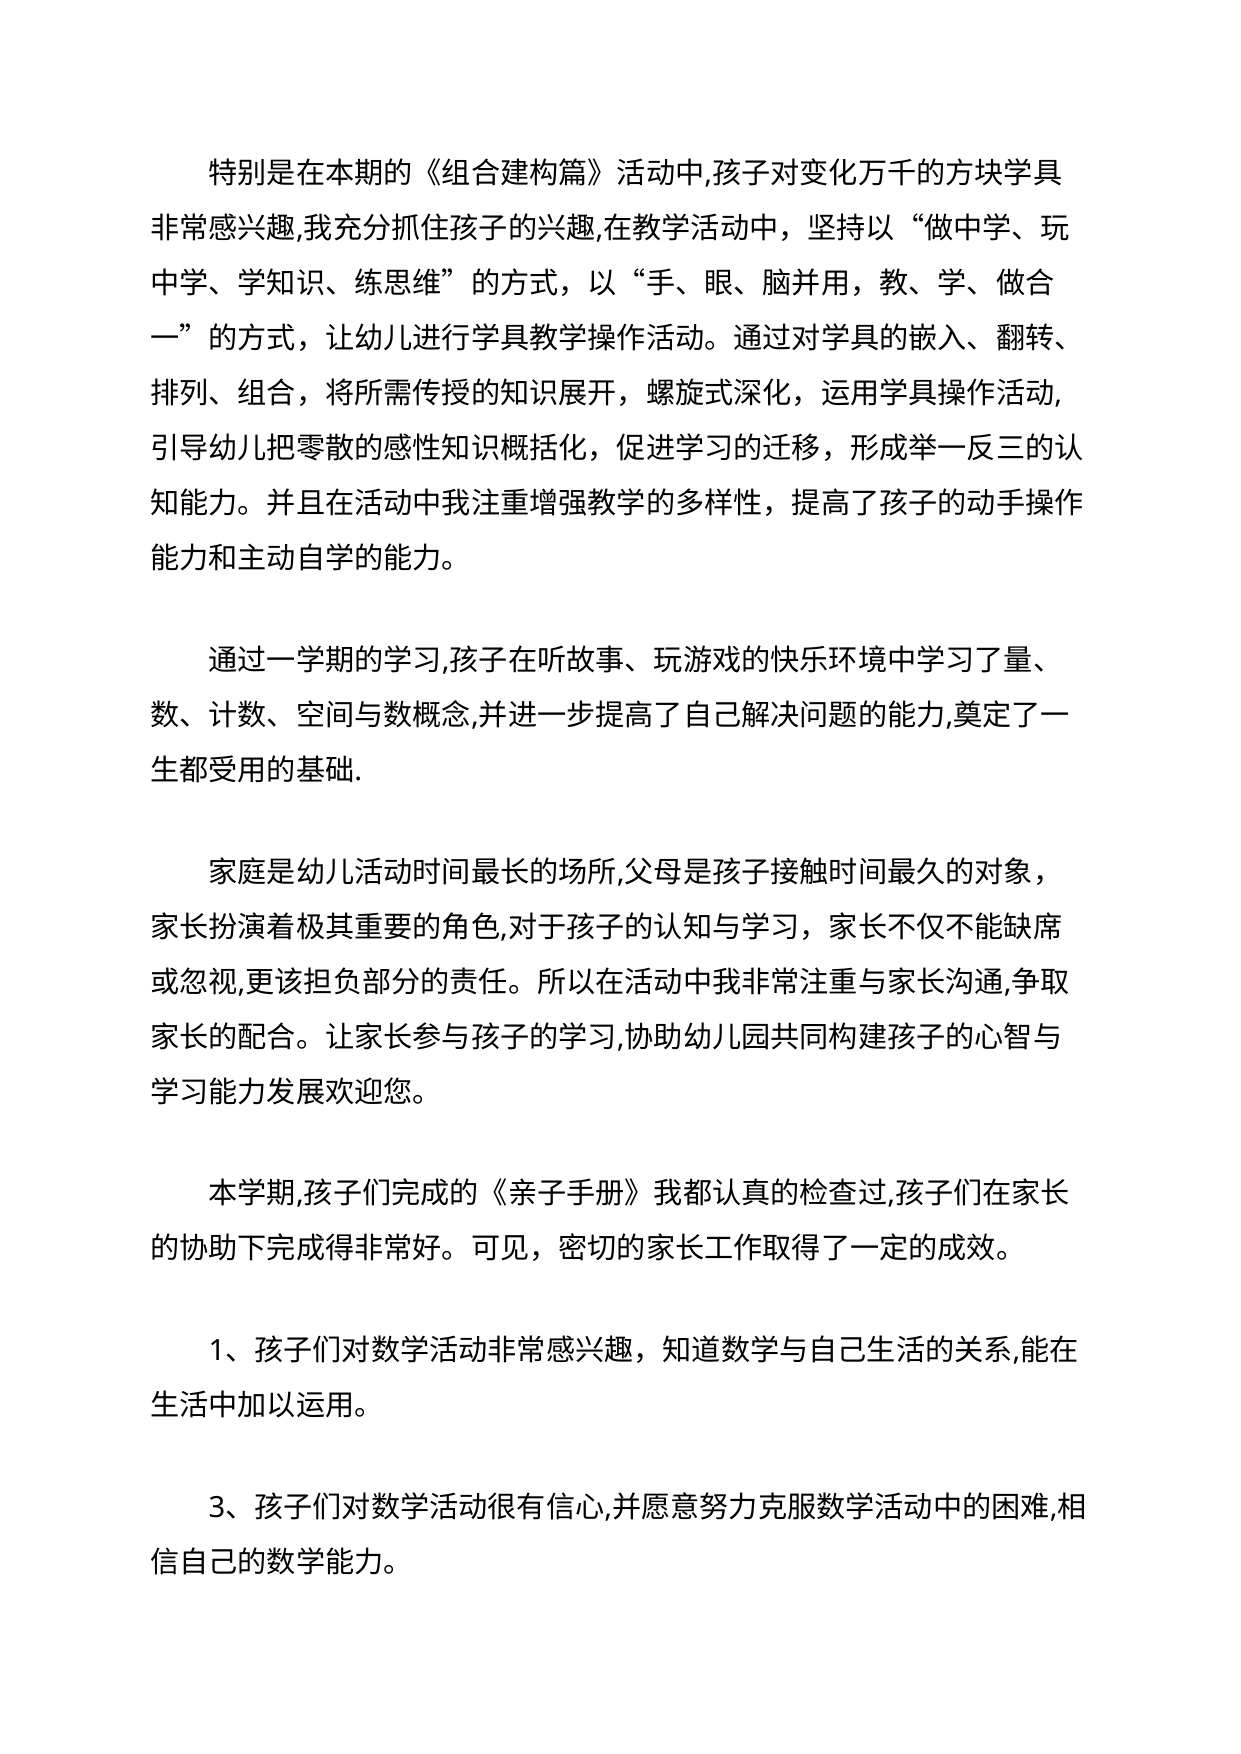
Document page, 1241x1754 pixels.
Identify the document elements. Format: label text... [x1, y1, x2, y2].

text 3、孩子们对数学活动很有信心,并愿意努力克服数学活动中的困难,相信自己的数学能力。 [150, 1484, 1090, 1581]
text 通过一学期的学习,孩子在听故事、玩游戏的快乐环境中学习了量、数、计数、空间与数概念,并进一步提高了自己解决问题的能力,奠定了一生都受用的基础. [150, 636, 1090, 789]
text 特别是在本期的《组合建构篇》活动中,孩子对变化万千的方块学具非常感兴趣,我充分抓住孩子的兴趣,在教学活动中，坚持以“做中学、玩中学、学知识、练思维”的方式，以“手、眼、脑并用，教、学、做合一”的方式，让幼儿进行学具教学操作活动。通过对学具的嵌入、翻转、排列、组合，将所需传授的知识展开，螺旋式深化，运用学具操作活动,引导幼儿把零散的感性知识概括化，促进学习的迁移，形成举一反三的认知能力。并且在活动中我注重增强教学的多样性，提高了孩子的动手操作能力和主动自学的能力。 [150, 150, 1090, 577]
text 1、孩子们对数学活动非常感兴趣，知道数学与自己生活的关系,能在生活中加以运用。 [150, 1327, 1090, 1424]
text 本学期,孩子们完成的《亲子手册》我都认真的检查过,孩子们在家长的协助下完成得非常好。可见，密切的家长工作取得了一定的成效。 [150, 1170, 1090, 1267]
text 家庭是幼儿活动时间最长的场所,父母是孩子接触时间最久的对象，家长扮演着极其重要的角色,对于孩子的认知与学习，家长不仅不能缺席或忽视,更该担负部分的责任。所以在活动中我非常注重与家长沟通,争取家长的配合。让家长参与孩子的学习,协助幼儿园共同构建孩子的心智与学习能力发展欢迎您。 [150, 848, 1090, 1111]
